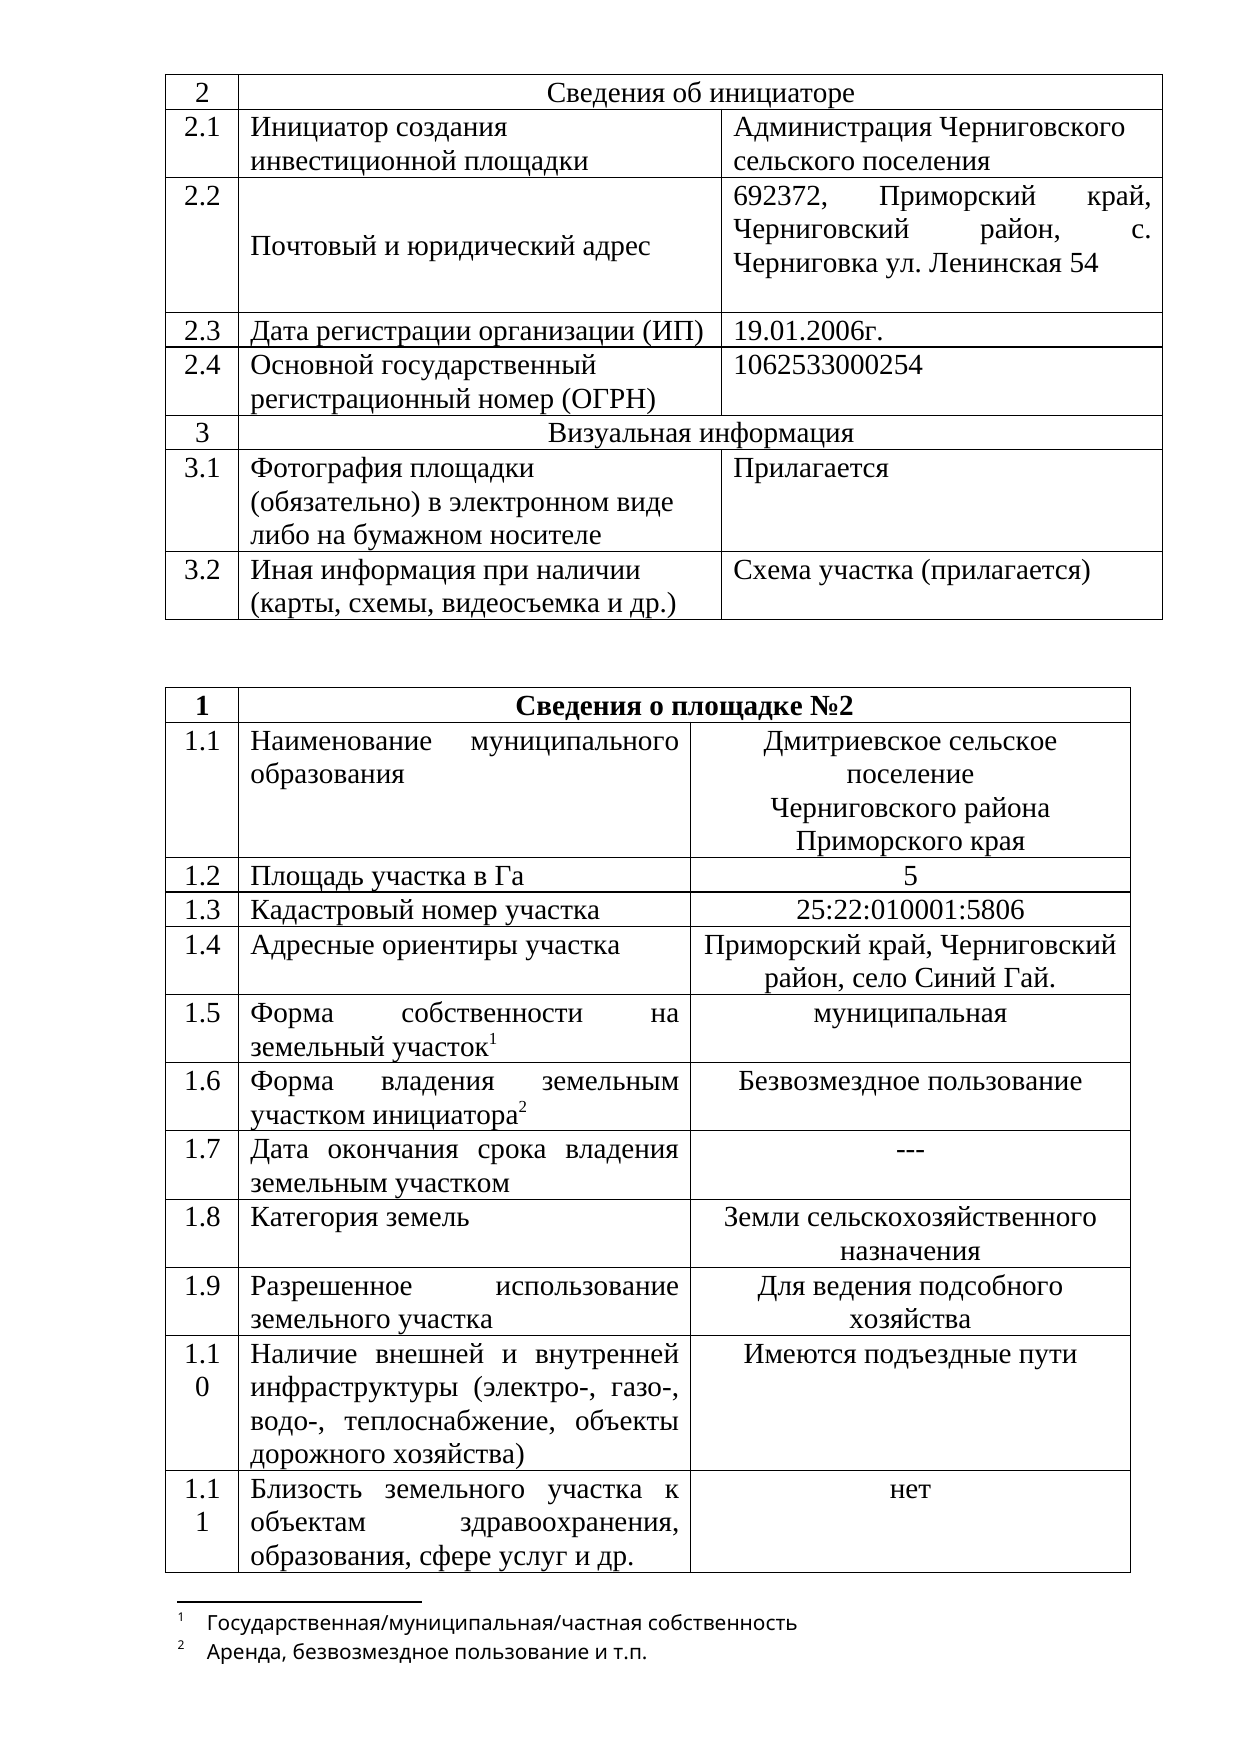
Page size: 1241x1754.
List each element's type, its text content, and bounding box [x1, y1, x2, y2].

table_cell Основной государственный регистрационный номер (ОГРН) [239, 348, 721, 414]
table_header Сведения о площадке №2 [239, 688, 1130, 722]
table_cell 19.01.2006г. [722, 313, 1162, 346]
table_cell Приморский край, Черниговский район, село Синий Гай. [691, 927, 1130, 994]
table_cell 1.7 [166, 1131, 238, 1198]
table_cell Категория земель [239, 1200, 690, 1267]
table_cell Имеются подъездные пути [691, 1336, 1130, 1470]
table_cell 1.11 [166, 1471, 238, 1572]
table_cell 5 [691, 858, 1130, 891]
table_cell Дата регистрации организации (ИП) [239, 313, 721, 346]
table_header 1 [166, 688, 238, 722]
table_cell 1.2 [166, 858, 238, 891]
table_cell Визуальная информация [239, 416, 1162, 449]
table_cell Сведения об инициаторе [239, 75, 1162, 108]
table_cell Администрация Черниговского сельского поселения [722, 110, 1162, 177]
table_cell 1.1 [166, 723, 238, 857]
table_cell Площадь участка в Га [239, 858, 690, 891]
table_cell Разрешенное использование земельного участка [239, 1268, 690, 1335]
table_cell Дата окончания срока владения земельным участком [239, 1131, 690, 1198]
table_cell Кадастровый номер участка [239, 893, 690, 926]
table_cell 3 [166, 416, 238, 449]
table_cell 1.4 [166, 927, 238, 994]
table_cell нет [691, 1471, 1130, 1572]
table_cell Наименование муниципального образования [239, 723, 690, 857]
table_cell 1.9 [166, 1268, 238, 1335]
table_cell Форма владения земельным участком инициатора [239, 1063, 690, 1130]
table_cell 2.3 [166, 313, 238, 346]
table_cell Форма собственности на земельный участок [239, 995, 690, 1062]
table_cell 1.3 [166, 893, 238, 926]
table_cell Схема участка (прилагается) [722, 552, 1162, 619]
table_cell 1.5 [166, 995, 238, 1062]
table_cell 1.8 [166, 1200, 238, 1267]
table_cell Безвозмездное пользование [691, 1063, 1130, 1130]
table_cell Земли сельскохозяйственного назначения [691, 1200, 1130, 1267]
table_cell 3.1 [166, 450, 238, 551]
table_cell муниципальная [691, 995, 1130, 1062]
table_cell 692372, Приморский край, Черниговский район, с. Черниговка ул. Ленинская 54 [722, 178, 1162, 312]
table_cell 25:22:010001:5806 [691, 893, 1130, 926]
table_cell Дмитриевское сельское поселение Черниговского района Приморского края [691, 723, 1130, 857]
table_cell Адресные ориентиры участка [239, 927, 690, 994]
table_cell Для ведения подсобного хозяйства [691, 1268, 1130, 1335]
table_cell Инициатор создания инвестиционной площадки [239, 110, 721, 177]
table_cell 3.2 [166, 552, 238, 619]
table_cell 1062533000254 [722, 348, 1162, 414]
table_cell 2.4 [166, 348, 238, 414]
table_cell 1.10 [166, 1336, 238, 1470]
table_cell Наличие внешней и внутренней инфраструктуры (электро-, газо-, водо-, теплоснабжение, объекты дорожного хозяйства) [239, 1336, 690, 1470]
table_cell Близость земельного участка к объектам здравоохранения, образования, сфере услуг и др. [239, 1471, 690, 1572]
table_cell 2.2 [166, 178, 238, 312]
table_cell 2.1 [166, 110, 238, 177]
table_cell --- [691, 1131, 1130, 1198]
table_cell Прилагается [722, 450, 1162, 551]
table_cell 1.6 [166, 1063, 238, 1130]
table_cell Фотография площадки (обязательно) в электронном виде либо на бумажном носителе [239, 450, 721, 551]
table_cell Иная информация при наличии (карты, схемы, видеосъемка и др.) [239, 552, 721, 619]
table_cell Почтовый и юридический адрес [239, 178, 721, 312]
table_cell 2 [166, 75, 238, 108]
